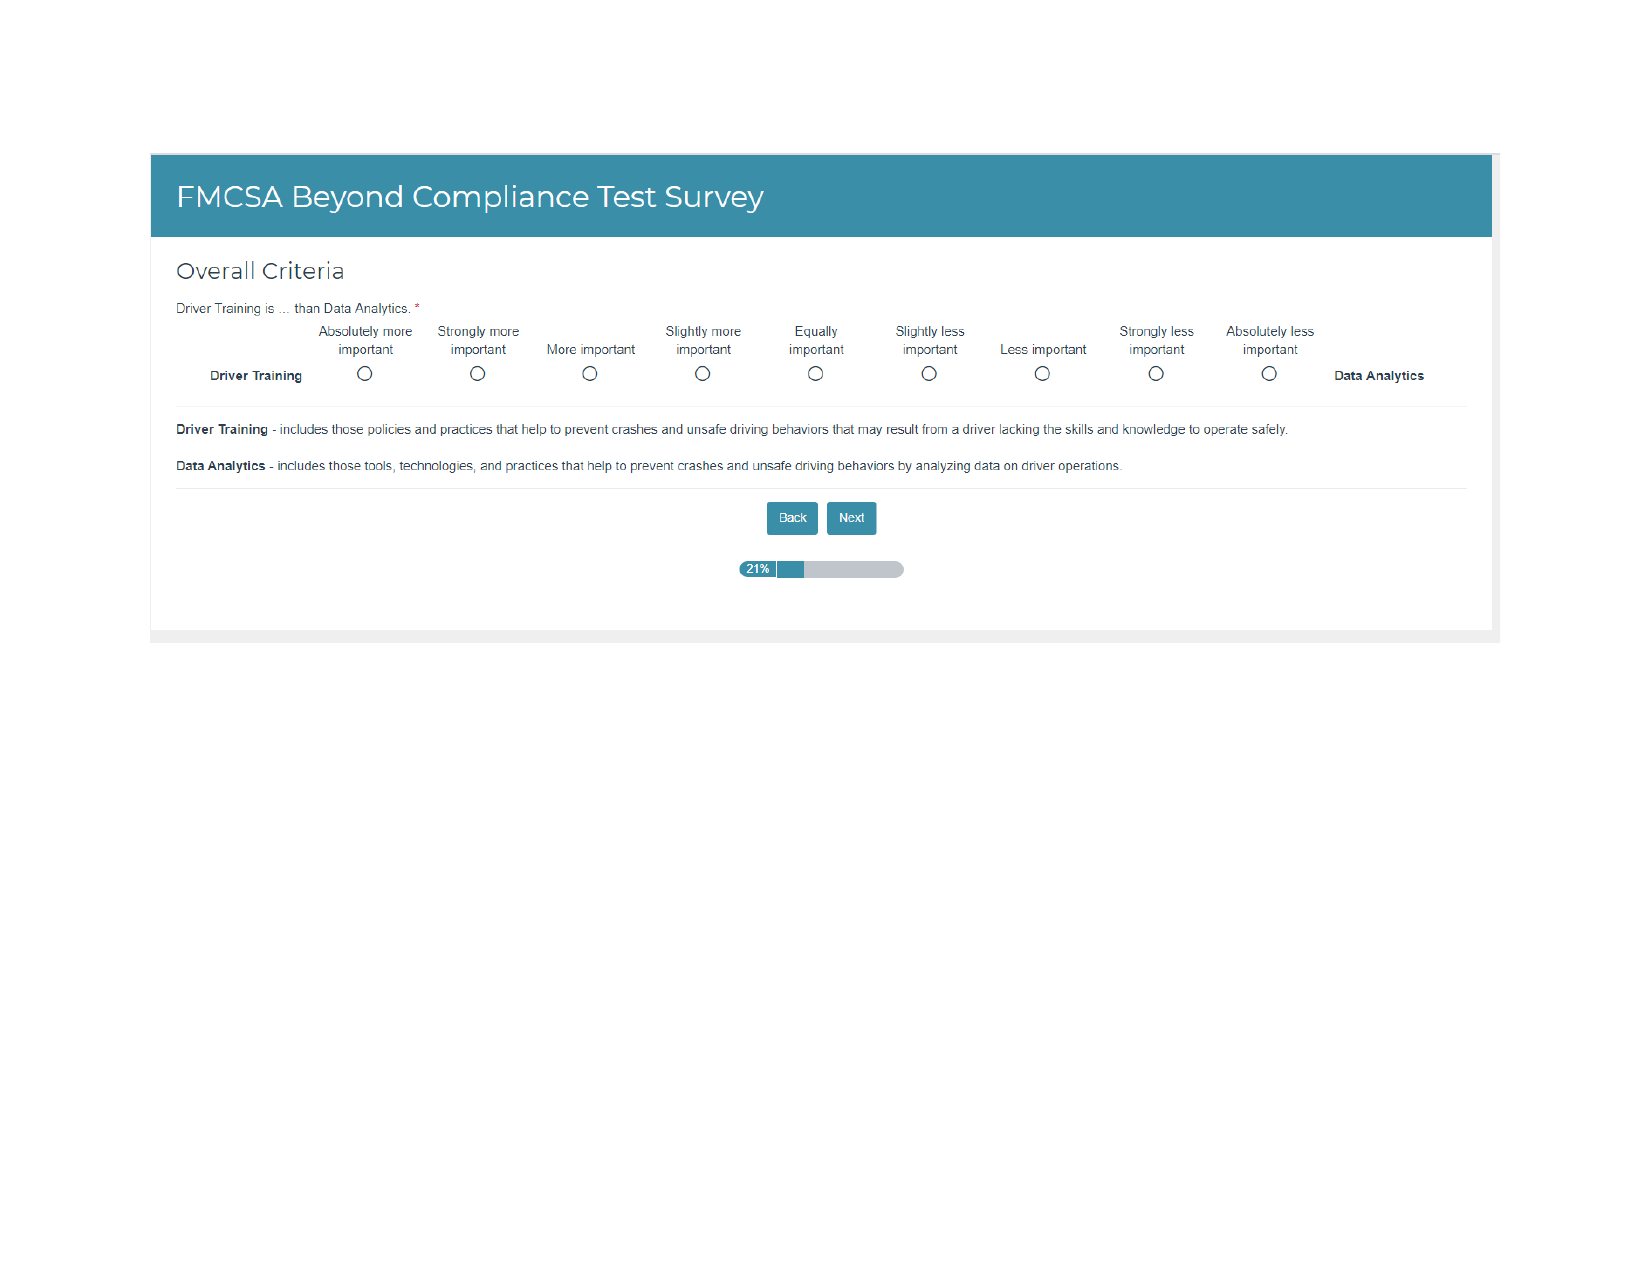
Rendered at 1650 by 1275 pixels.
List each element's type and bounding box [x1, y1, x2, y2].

picture [150, 150, 1500, 643]
